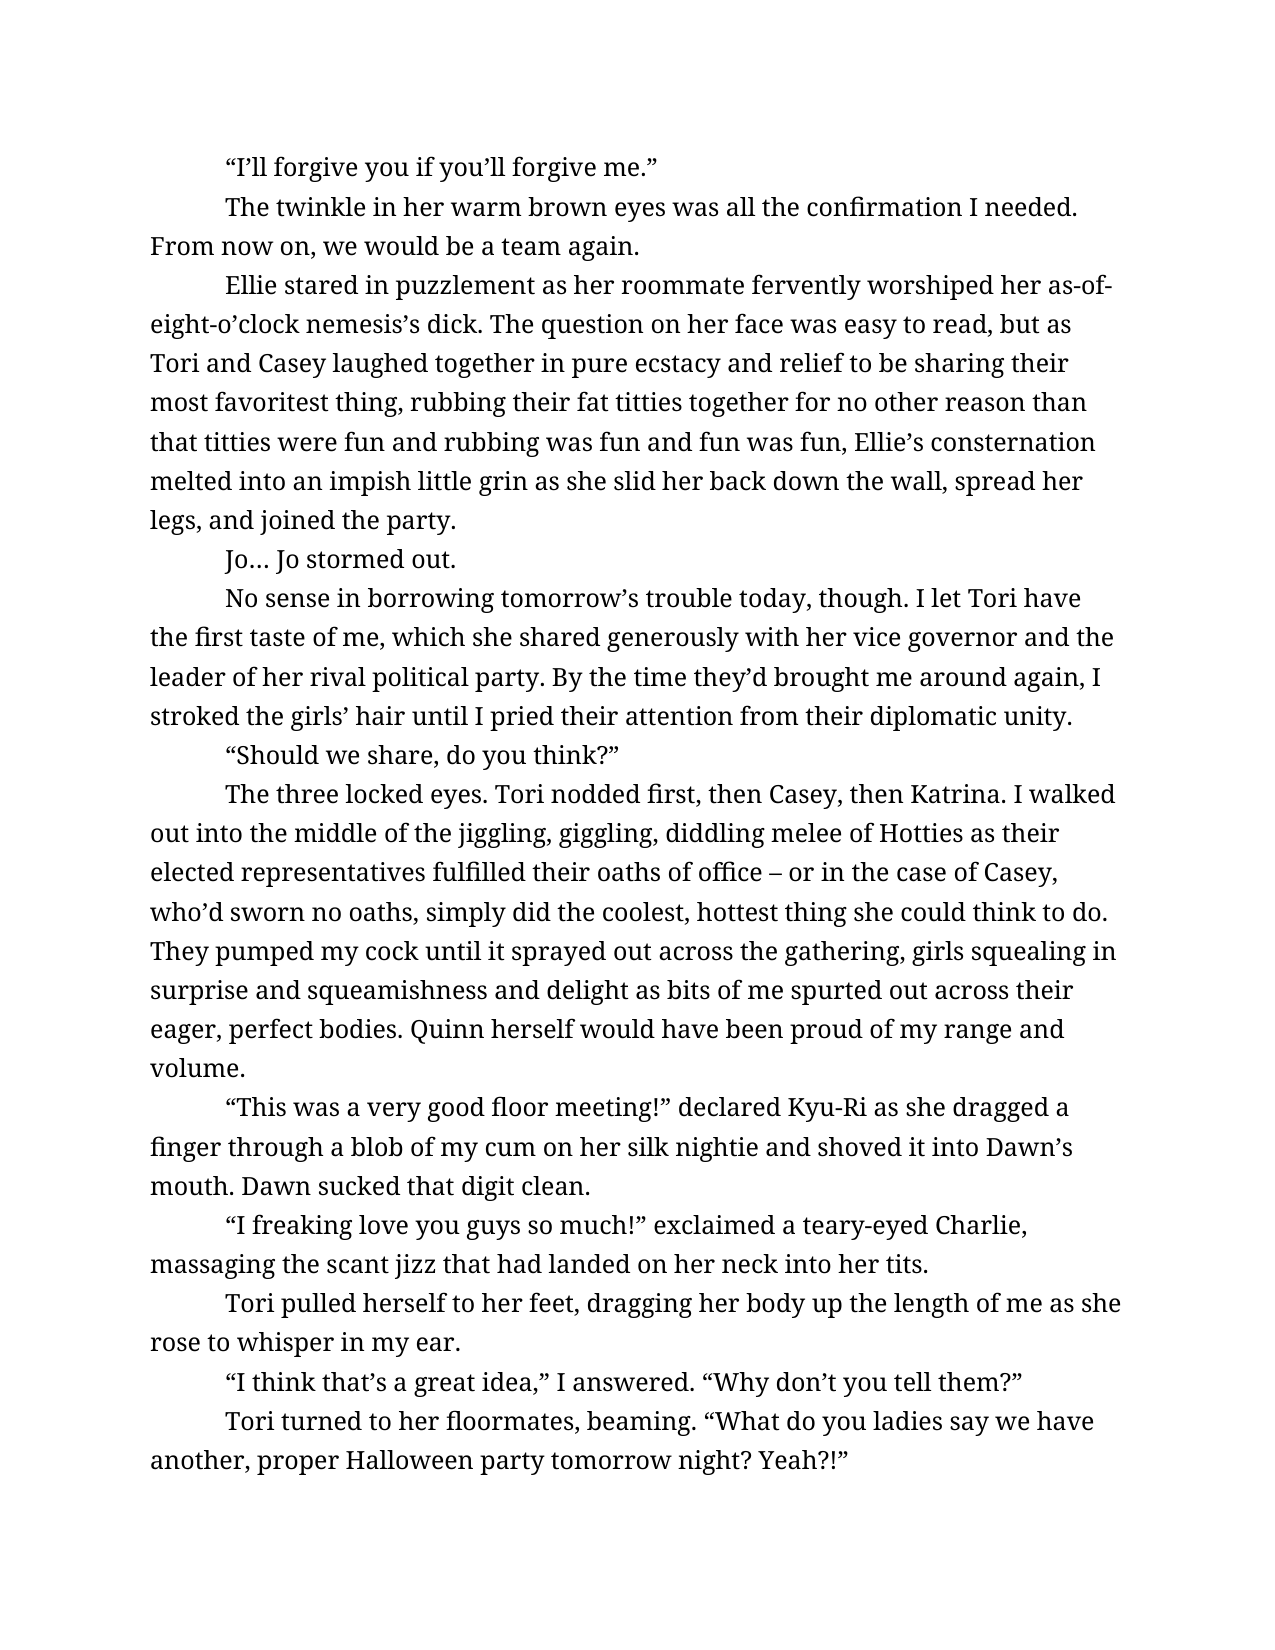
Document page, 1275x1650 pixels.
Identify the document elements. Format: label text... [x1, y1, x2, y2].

text Ellie stared in puzzlement as her roommate fervently worshiped her as-of-eight-o’clock nemesis’s dick. The question on her face was easy to read, but as Tori and Casey laughed together in pure ecstacy and relief to be sharing their most favoritest thing, rubbing their fat titties together for no other reason than that titties were fun and rubbing was fun and fun was fun, Ellie’s consternation melted into an impish little grin as she slid her back down the wall, spread her legs, and joined the party. [150, 267, 1125, 537]
text No sense in borrowing tomorrow’s trouble today, though. I let Tori have the first taste of me, which she shared generously with her vice governor and the leader of her rival political party. By the time they’d brought me around again, I stroked the girls’ hair until I pried their attention from their diplomatic unity. [150, 581, 1125, 732]
text Tori pulled herself to her feet, dragging her body up the length of me as she rose to whisper in my ear. [150, 1286, 1125, 1359]
text “I’ll forgive you if you’ll forgive me.” [150, 150, 1125, 184]
text “I freaking love you guys so much!” exclaimed a teary-eyed Charlie, massaging the scant jizz that had landed on her neck into her tits. [150, 1207, 1125, 1281]
text “I think that’s a great idea,” I answered. “Why don’t you tell them?” [150, 1364, 1125, 1398]
text “This was a very good floor meeting!” declared Kyu-Ri as she dragged a finger through a blob of my cum on her silk nightie and shoved it into Dawn’s mouth. Dawn sucked that digit clean. [150, 1090, 1125, 1202]
text Jo… Jo stormed out. [150, 542, 1125, 576]
text The three locked eyes. Tori nodded first, then Casey, then Katrina. I walked out into the middle of the jiggling, giggling, diddling melee of Hotties as their elected representatives fulfilled their oaths of office – or in the case of Casey, who’d sworn no oaths, simply did the coolest, hottest thing she could think to do. They pumped my cock until it sprayed out across the gathering, girls squealing in surprise and squeamishness and delight as bits of me spurted out across their eager, perfect bodies. Quinn herself would have been proud of my range and volume. [150, 777, 1125, 1085]
text The twinkle in her warm brown eyes was all the confirmation I needed. From now on, we would be a team again. [150, 189, 1125, 262]
text Tori turned to her floormates, beaming. “What do you ladies say we have another, proper Halloween party tomorrow night? Yeah?!” [150, 1403, 1125, 1477]
text “Should we share, do you think?” [150, 737, 1125, 772]
